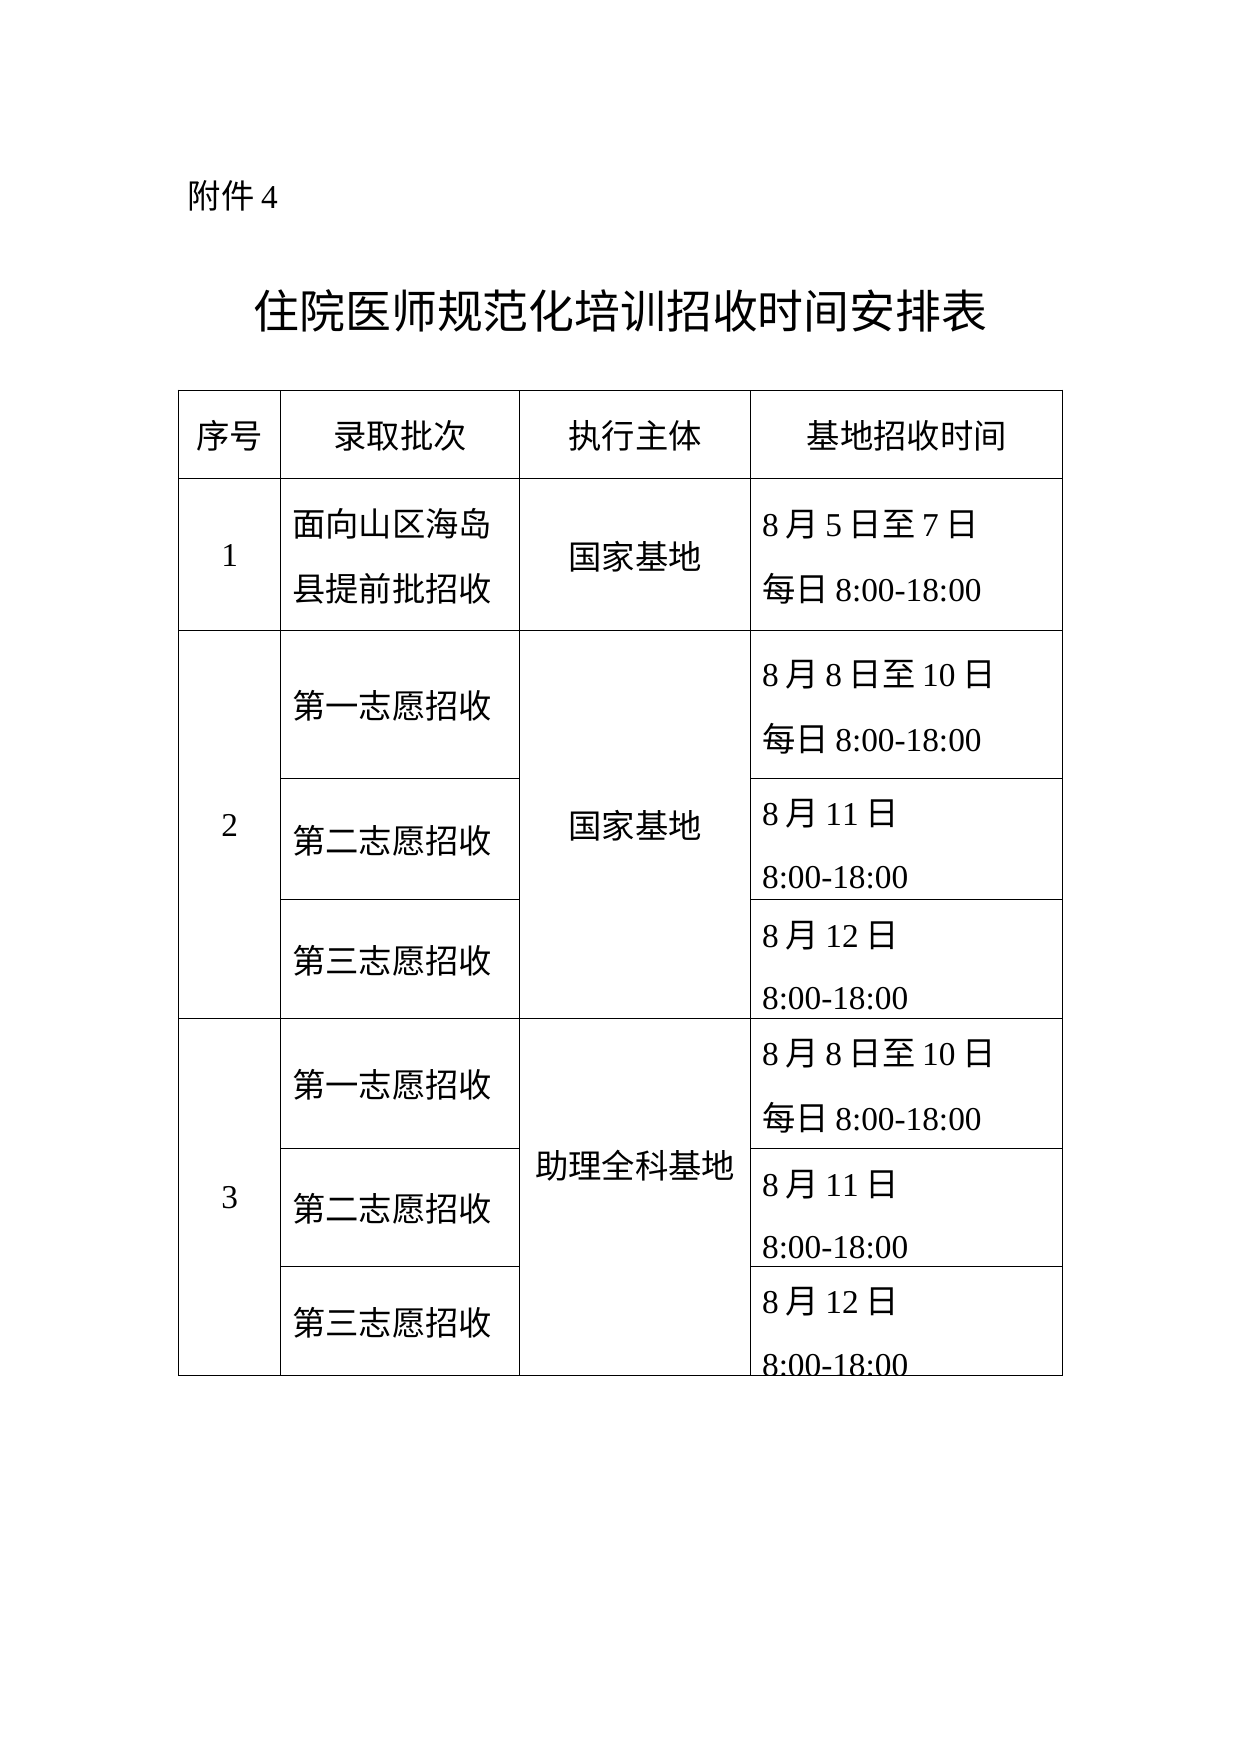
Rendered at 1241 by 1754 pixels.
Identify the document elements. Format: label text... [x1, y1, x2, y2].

table_cell 第二志愿招收 [281, 1149, 519, 1266]
table_cell 8月12日 8:00-18:00 [751, 1267, 1062, 1375]
table_cell 8月8日至10日 每日8:00-18:00 [751, 1019, 1062, 1148]
table_cell 面向山区海岛县提前批招收 [281, 479, 519, 630]
table_cell 1 [179, 479, 280, 630]
text 住院医师规范化培训招收时间安排表 [187, 259, 1053, 357]
table_cell 8月8日至10日 每日8:00-18:00 [751, 631, 1062, 778]
table_header 录取批次 [281, 391, 519, 478]
text 附件4 [187, 162, 1053, 227]
table_cell 第一志愿招收 [281, 1019, 519, 1148]
table_cell 2 [179, 631, 280, 1017]
table_cell 8月5日至7日 每日8:00-18:00 [751, 479, 1062, 630]
table_cell 3 [179, 1019, 280, 1375]
table_header 基地招收时间 [751, 391, 1062, 478]
table_cell 第一志愿招收 [281, 631, 519, 778]
table_cell 8月12日 8:00-18:00 [751, 900, 1062, 1017]
table_cell 8月11日 8:00-18:00 [751, 1149, 1062, 1266]
table_cell 第三志愿招收 [281, 1267, 519, 1375]
table_header 序号 [179, 391, 280, 478]
table_cell 助理全科基地 [520, 1019, 750, 1375]
table_cell 国家基地 [520, 479, 750, 630]
table_cell 国家基地 [520, 631, 750, 1017]
table_header 执行主体 [520, 391, 750, 478]
table_cell 第二志愿招收 [281, 779, 519, 899]
table_cell 8月11日 8:00-18:00 [751, 779, 1062, 899]
table_cell 第三志愿招收 [281, 900, 519, 1017]
